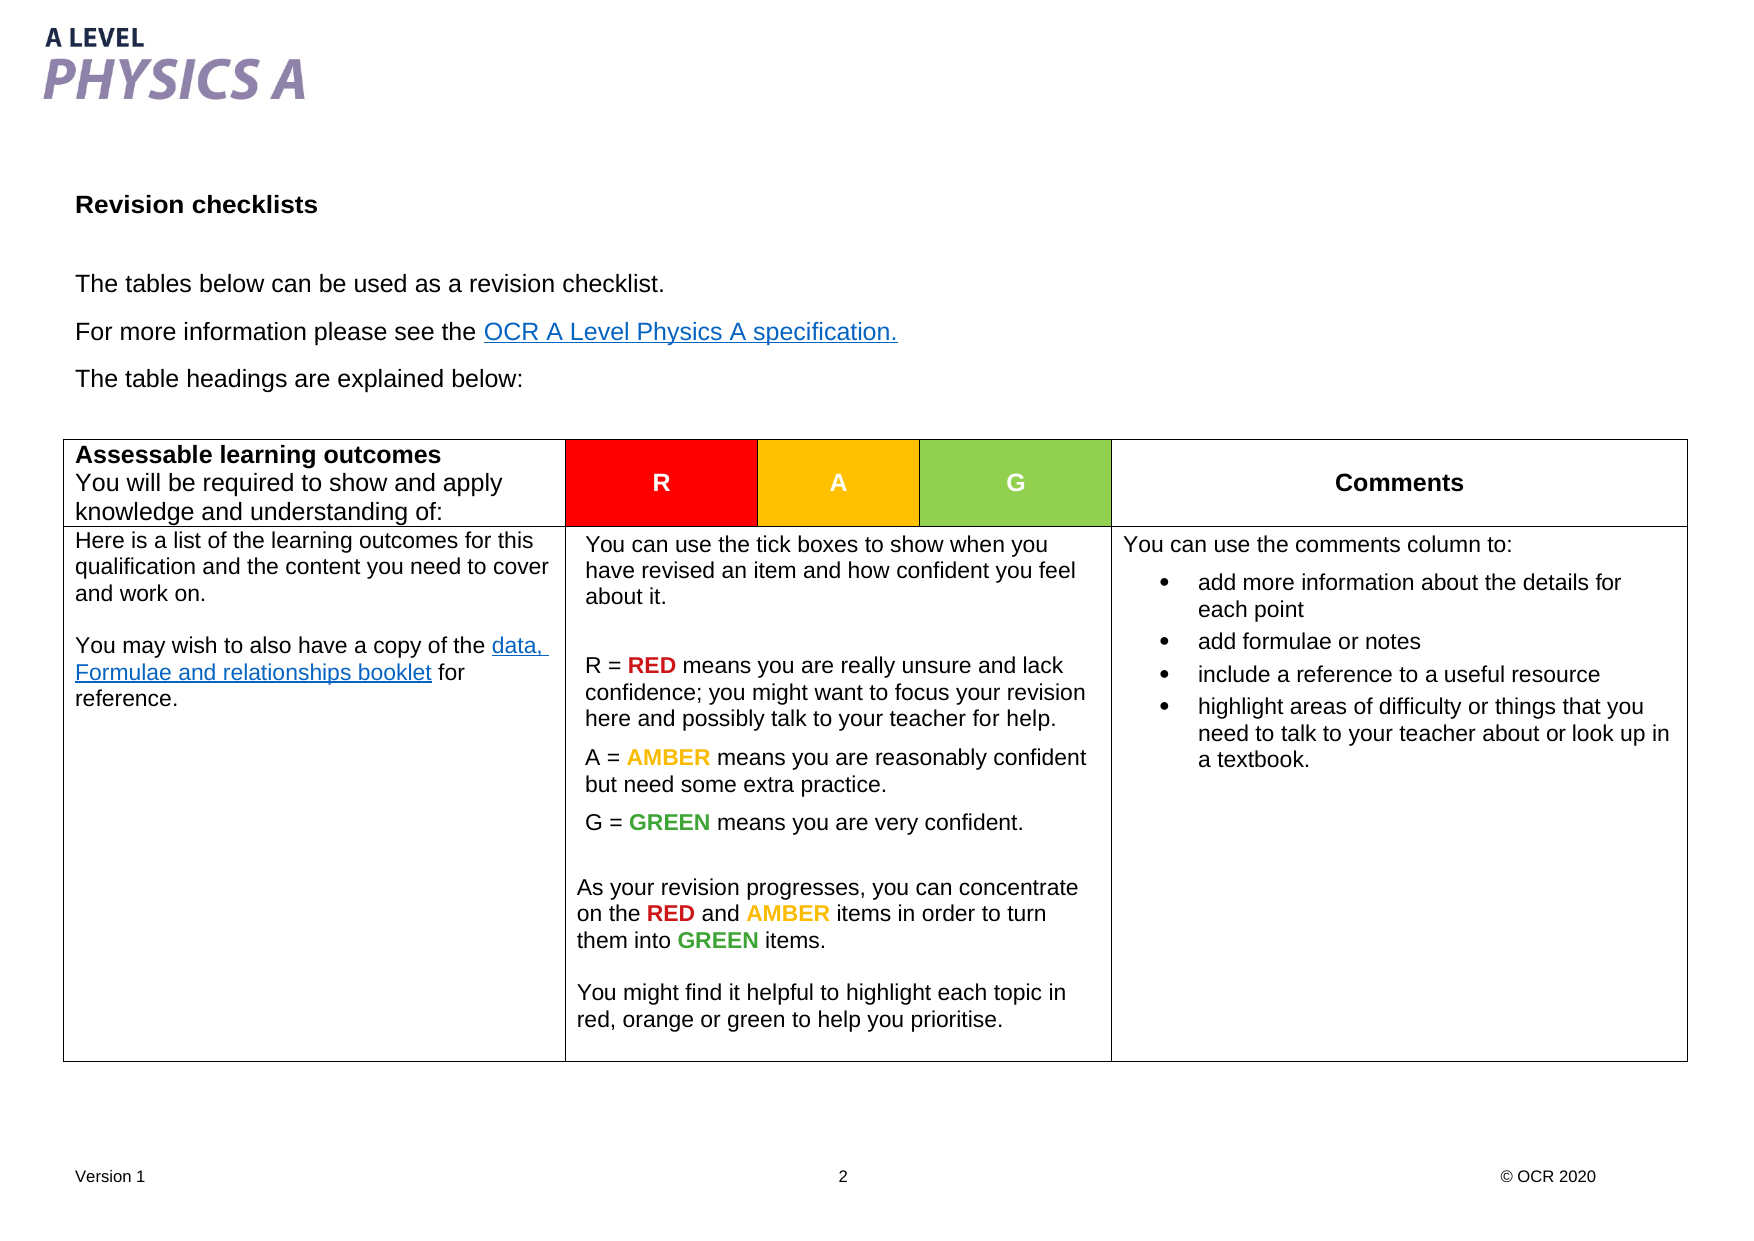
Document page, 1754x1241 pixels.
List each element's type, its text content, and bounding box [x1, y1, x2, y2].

table_header A [758, 440, 919, 526]
table_header R [566, 440, 757, 526]
table_cell Here is a list of the learning outcomes for this qualification and the content you need to cover and work on. You may wish to also have a copy of the data, Formulae and relationships booklet for reference. [64, 527, 565, 1061]
table_cell You can use the tick boxes to show when you have revised an item and how confident you feel about it. R = RED means you are really unsure and lack confidence; you might want to focus your revision here and possibly talk to your teacher for help. A = AMBER means you are reasonably confident but need some extra practice. G = GREEN means you are very confident. As your revision progresses, you can concentrate on the RED and AMBER items in order to turn them into GREEN items. You might find it helpful to highlight each topic in red, orange or green to help you prioritise. [566, 527, 1111, 1061]
text For more information please see the OCR A Level Physics A specification. [75, 317, 1679, 346]
table_header Assessable learning outcomes You will be required to show and apply knowledge and understanding of: [64, 440, 565, 526]
table_header Comments [1112, 440, 1687, 526]
text The table headings are explained below: [75, 364, 1679, 393]
table_header G [920, 440, 1111, 526]
picture [0, 0, 1749, 175]
subtitle Revision checklists [75, 175, 1679, 219]
table_cell You can use the comments column to: add more information about the details for each point add formulae or notes include a reference to a useful resource highlight areas of difficulty or things that you need to talk to your teacher about or look up in a textbook. [1112, 527, 1687, 1061]
text The tables below can be used as a revision checklist. [75, 269, 1679, 298]
